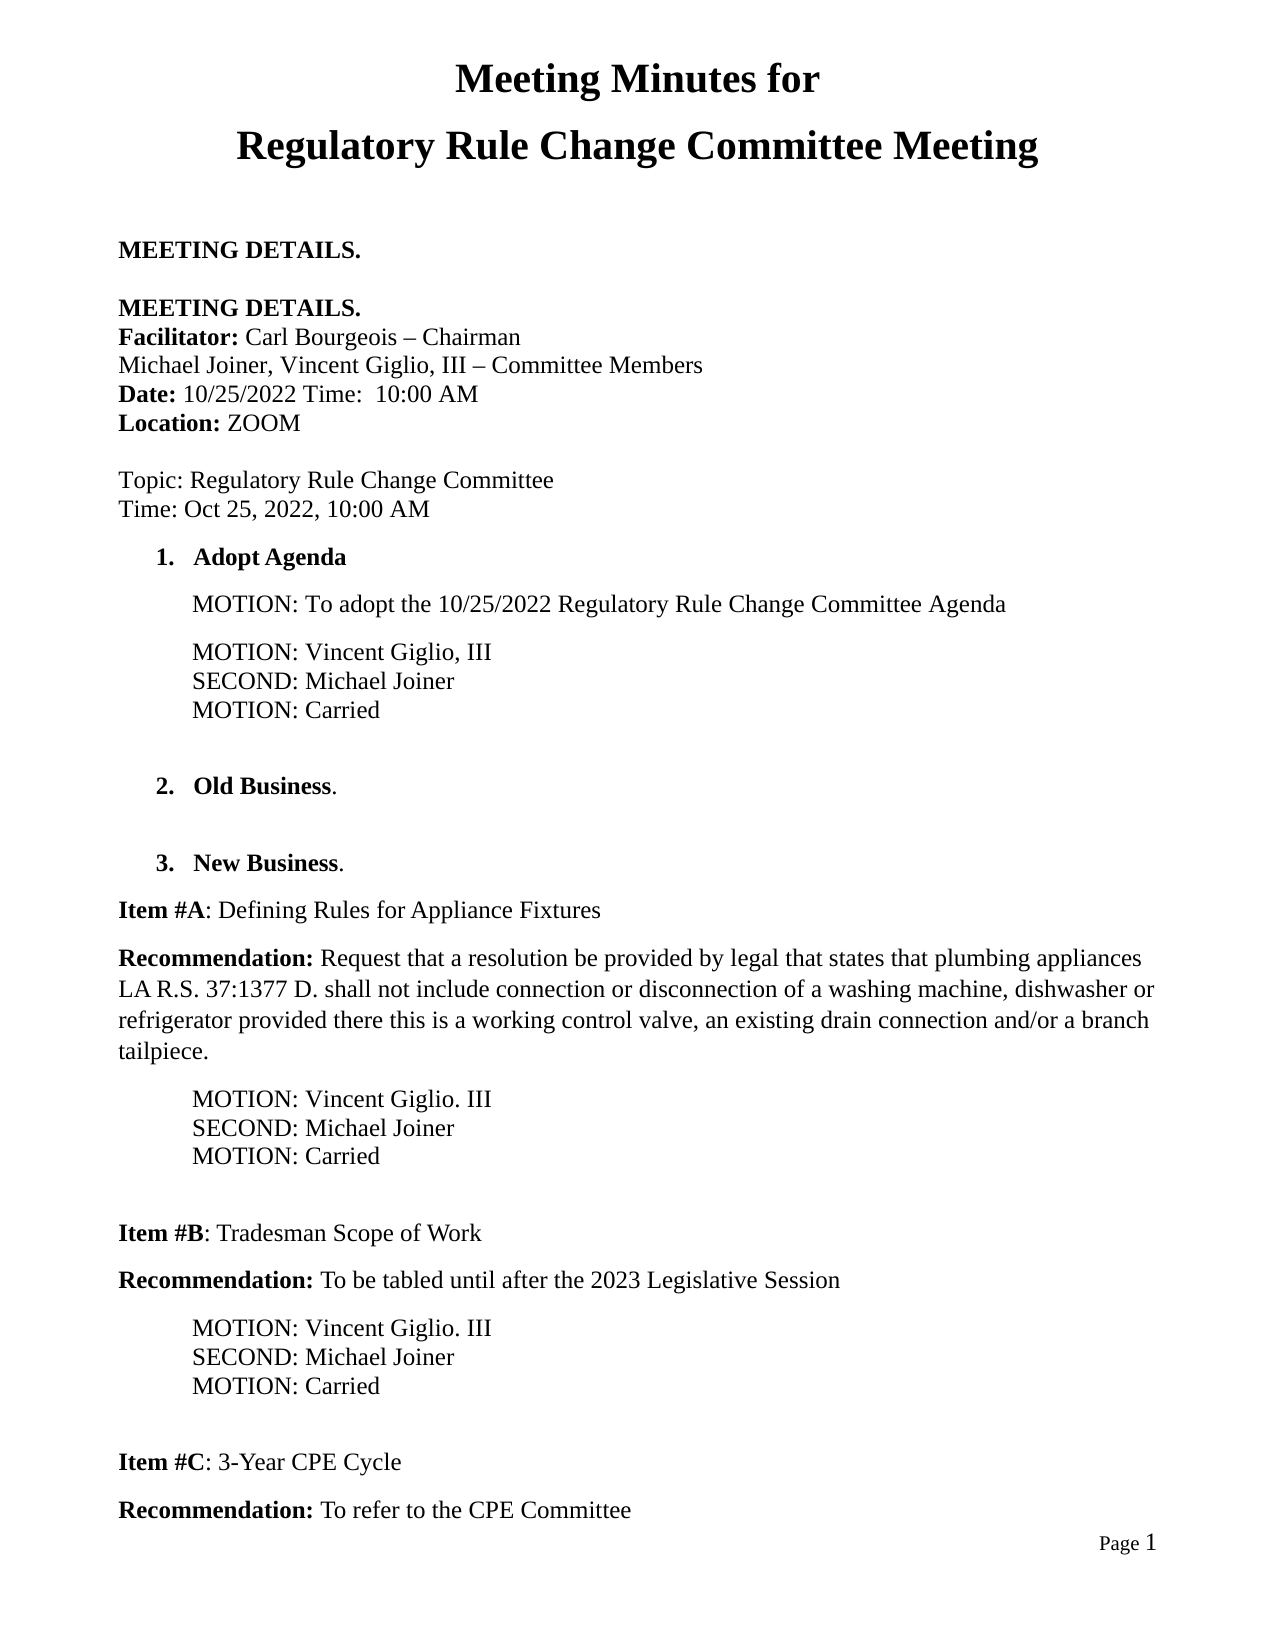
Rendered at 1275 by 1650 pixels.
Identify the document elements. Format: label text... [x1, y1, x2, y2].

text MOTION: To adopt the 10/25/2022 Regulatory Rule Change Committee Agenda [192, 589, 1157, 618]
text SECOND: Michael Joiner [118, 1113, 1157, 1141]
list Old Business. [156, 771, 1157, 800]
text MOTION: Vincent Giglio. III [118, 1084, 1157, 1113]
text SECOND: Michael Joiner [118, 1342, 1157, 1371]
text MEETING DETAILS. [118, 235, 1157, 264]
text Meeting Minutes for [118, 53, 1157, 101]
text Item #B: Tradesman Scope of Work [118, 1218, 1157, 1247]
text MOTION: Carried [118, 695, 1157, 723]
text Recommendation: Request that a resolution be provided by legal that states that plumbing appliances LA R.S. 37:1377 D. shall not include connection or disconnection of a washing machine, dishwasher or refrigerator provided there this is a working control valve, an existing drain connection and/or a branch tailpiece. [118, 943, 1157, 1065]
text Location: ZOOM [118, 408, 1157, 437]
text MOTION: Carried [118, 1371, 1157, 1399]
text Regulatory Rule Change Committee Meeting [118, 120, 1157, 168]
list Adopt Agenda [156, 542, 1157, 571]
text Recommendation: To be tabled until after the 2023 Legislative Session [118, 1266, 1157, 1294]
text Time: Oct 25, 2022, 10:00 AM [118, 494, 1157, 523]
text MOTION: Vincent Giglio. III [118, 1313, 1157, 1342]
text MOTION: Vincent Giglio, III [118, 637, 1157, 666]
text Michael Joiner, Vincent Giglio, III – Committee Members [118, 350, 1157, 379]
text Item #A: Defining Rules for Appliance Fixtures [118, 895, 1157, 924]
text MOTION: Carried [118, 1141, 1157, 1170]
text MEETING DETAILS. [118, 293, 1157, 322]
text Item #C: 3-Year CPE Cycle [118, 1447, 1157, 1476]
text SECOND: Michael Joiner [118, 666, 1157, 695]
text Date: 10/25/2022 Time: 10:00 AM [118, 379, 1157, 408]
text Topic: Regulatory Rule Change Committee [118, 465, 1157, 494]
list New Business. [156, 848, 1157, 876]
text Facilitator: Carl Bourgeois – Chairman [118, 322, 1157, 350]
text Recommendation: To refer to the CPE Committee [118, 1495, 1157, 1524]
